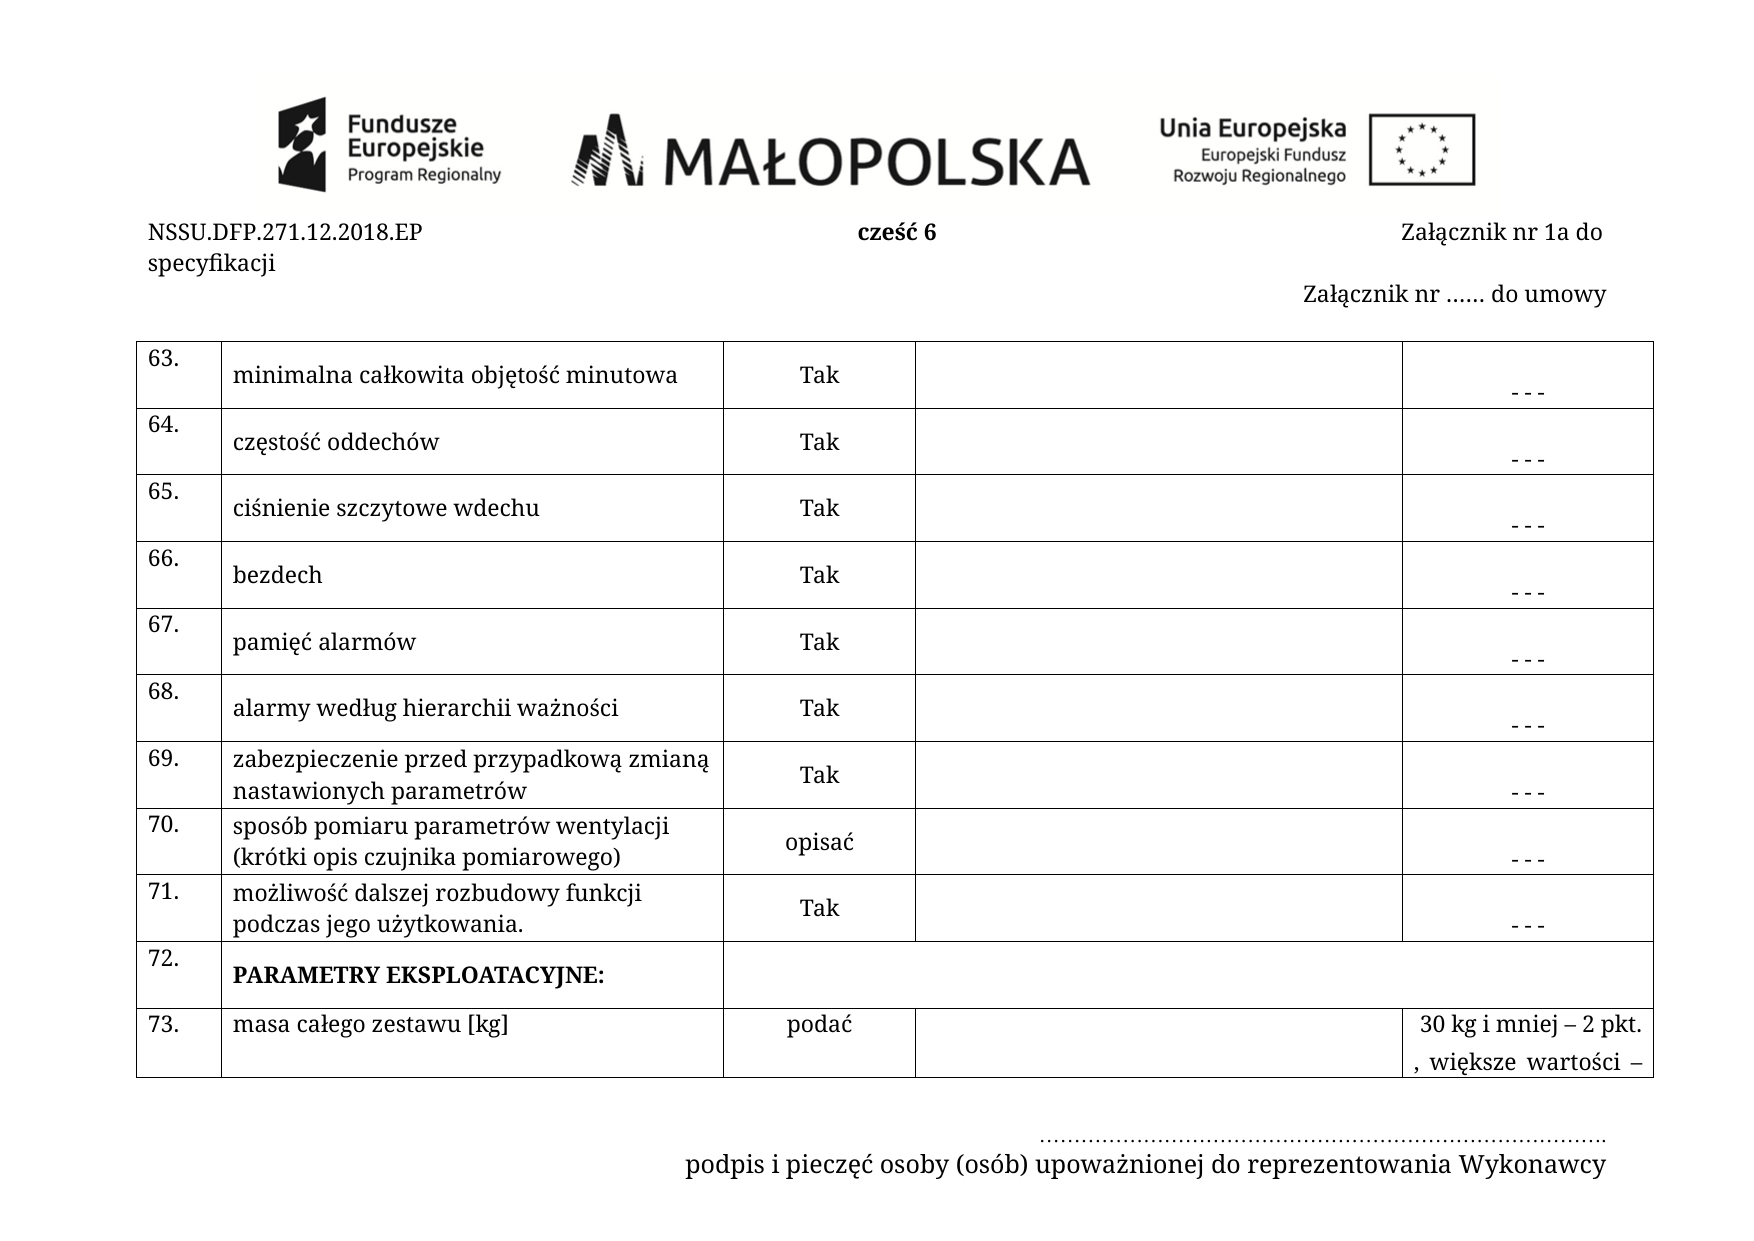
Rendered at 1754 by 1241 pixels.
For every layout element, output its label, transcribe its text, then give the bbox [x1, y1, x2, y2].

table_cell Tak [724, 742, 915, 807]
table_cell - - - [1403, 875, 1653, 941]
table_cell [724, 942, 1653, 1007]
table_cell [137, 742, 221, 807]
table_cell podać [724, 1009, 915, 1077]
table_cell [137, 875, 221, 941]
table_cell częstość oddechów [222, 409, 723, 474]
table_cell Tak [724, 342, 915, 407]
table_cell - - - [1403, 742, 1653, 807]
table_cell [916, 809, 1402, 874]
table_cell [916, 1009, 1402, 1077]
table_cell Tak [724, 409, 915, 474]
table_cell możliwość dalszej rozbudowy funkcji podczas jego użytkowania. [222, 875, 723, 941]
table_cell - - - [1403, 675, 1653, 741]
table_cell [137, 342, 221, 407]
table_cell minimalna całkowita objętość minutowa [222, 342, 723, 407]
table_cell zabezpieczenie przed przypadkową zmianą nastawionych parametrów [222, 742, 723, 807]
table_cell ciśnienie szczytowe wdechu [222, 475, 723, 541]
table_cell - - - [1403, 342, 1653, 407]
table_cell [916, 409, 1402, 474]
table_cell [916, 875, 1402, 941]
table_cell - - - [1403, 475, 1653, 541]
table_cell - - - [1403, 409, 1653, 474]
table_cell - - - [1403, 542, 1653, 607]
table_cell Tak [724, 675, 915, 741]
table_cell Tak [724, 609, 915, 674]
table_cell [137, 675, 221, 741]
table_cell masa całego zestawu [kg] [222, 1009, 723, 1077]
table_cell [137, 475, 221, 541]
table_cell [916, 742, 1402, 807]
picture [255, 73, 1499, 216]
table_cell PARAMETRY EKSPLOATACYJNE: [222, 942, 723, 1007]
table_cell [137, 1009, 221, 1077]
table_cell Tak [724, 475, 915, 541]
table_cell [137, 809, 221, 874]
table_cell pamięć alarmów [222, 609, 723, 674]
table_cell sposób pomiaru parametrów wentylacji (krótki opis czujnika pomiarowego) [222, 809, 723, 874]
table_cell bezdech [222, 542, 723, 607]
table_cell - - - [1403, 809, 1653, 874]
table_cell - - - [1403, 609, 1653, 674]
table_cell Tak [724, 542, 915, 607]
table_cell [916, 475, 1402, 541]
table_cell [916, 675, 1402, 741]
table_cell [916, 609, 1402, 674]
table_cell [137, 542, 221, 607]
table_cell opisać [724, 809, 915, 874]
table_cell [137, 409, 221, 474]
table_cell 30 kg i mniej – 2 pkt. , większe wartości – 1 pkt. [1403, 1009, 1653, 1077]
table_cell [137, 942, 221, 1007]
table_cell [137, 609, 221, 674]
table_cell Tak [724, 875, 915, 941]
table_cell [916, 542, 1402, 607]
table_cell alarmy według hierarchii ważności [222, 675, 723, 741]
table_cell [916, 342, 1402, 407]
